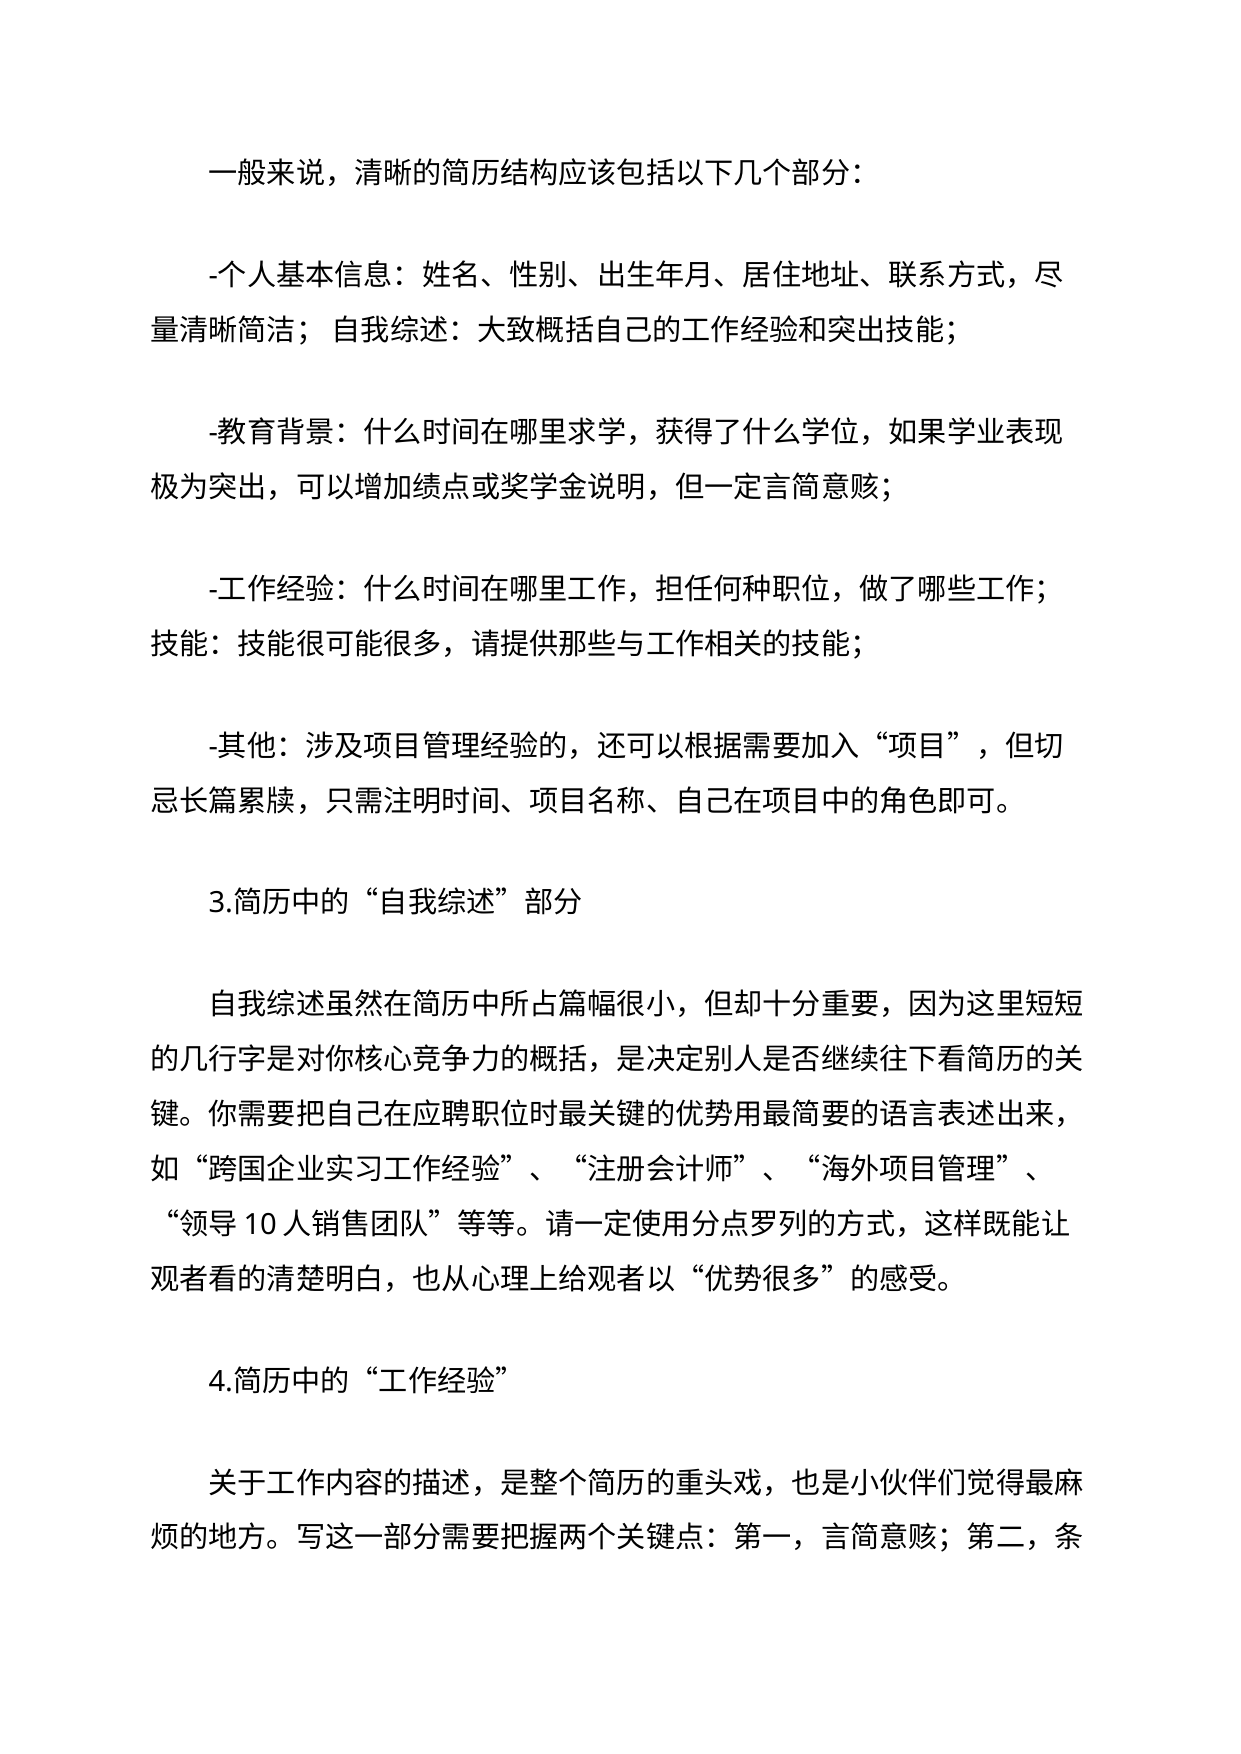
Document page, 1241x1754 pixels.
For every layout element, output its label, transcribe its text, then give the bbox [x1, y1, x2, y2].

text -个人基本信息：姓名、性别、出生年月、居住地址、联系方式，尽量清晰简洁； 自我综述：大致概括自己的工作经验和突出技能； [150, 252, 1090, 349]
text 3.简历中的“自我综述”部分 [150, 879, 1090, 921]
text 4.简历中的“工作经验” [150, 1357, 1090, 1399]
text -其他：涉及项目管理经验的，还可以根据需要加入“项目”，但切忌长篇累牍，只需注明时间、项目名称、自己在项目中的角色即可。 [150, 722, 1090, 819]
text -教育背景：什么时间在哪里求学，获得了什么学位，如果学业表现极为突出，可以增加绩点或奖学金说明，但一定言简意赅； [150, 408, 1090, 506]
text -工作经验：什么时间在哪里工作，担任何种职位，做了哪些工作； 技能：技能很可能很多，请提供那些与工作相关的技能； [150, 565, 1090, 663]
text 一般来说，清晰的简历结构应该包括以下几个部分： [150, 150, 1090, 192]
text 自我综述虽然在简历中所占篇幅很小，但却十分重要，因为这里短短的几行字是对你核心竞争力的概括，是决定别人是否继续往下看简历的关键。你需要把自己在应聘职位时最关键的优势用最简要的语言表述出来，如“跨国企业实习工作经验”、“注册会计师”、“海外项目管理”、“领导10人销售团队”等等。请一定使用分点罗列的方式，这样既能让观者看的清楚明白，也从心理上给观者以“优势很多”的感受。 [150, 981, 1090, 1298]
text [150, 1459, 1090, 1556]
